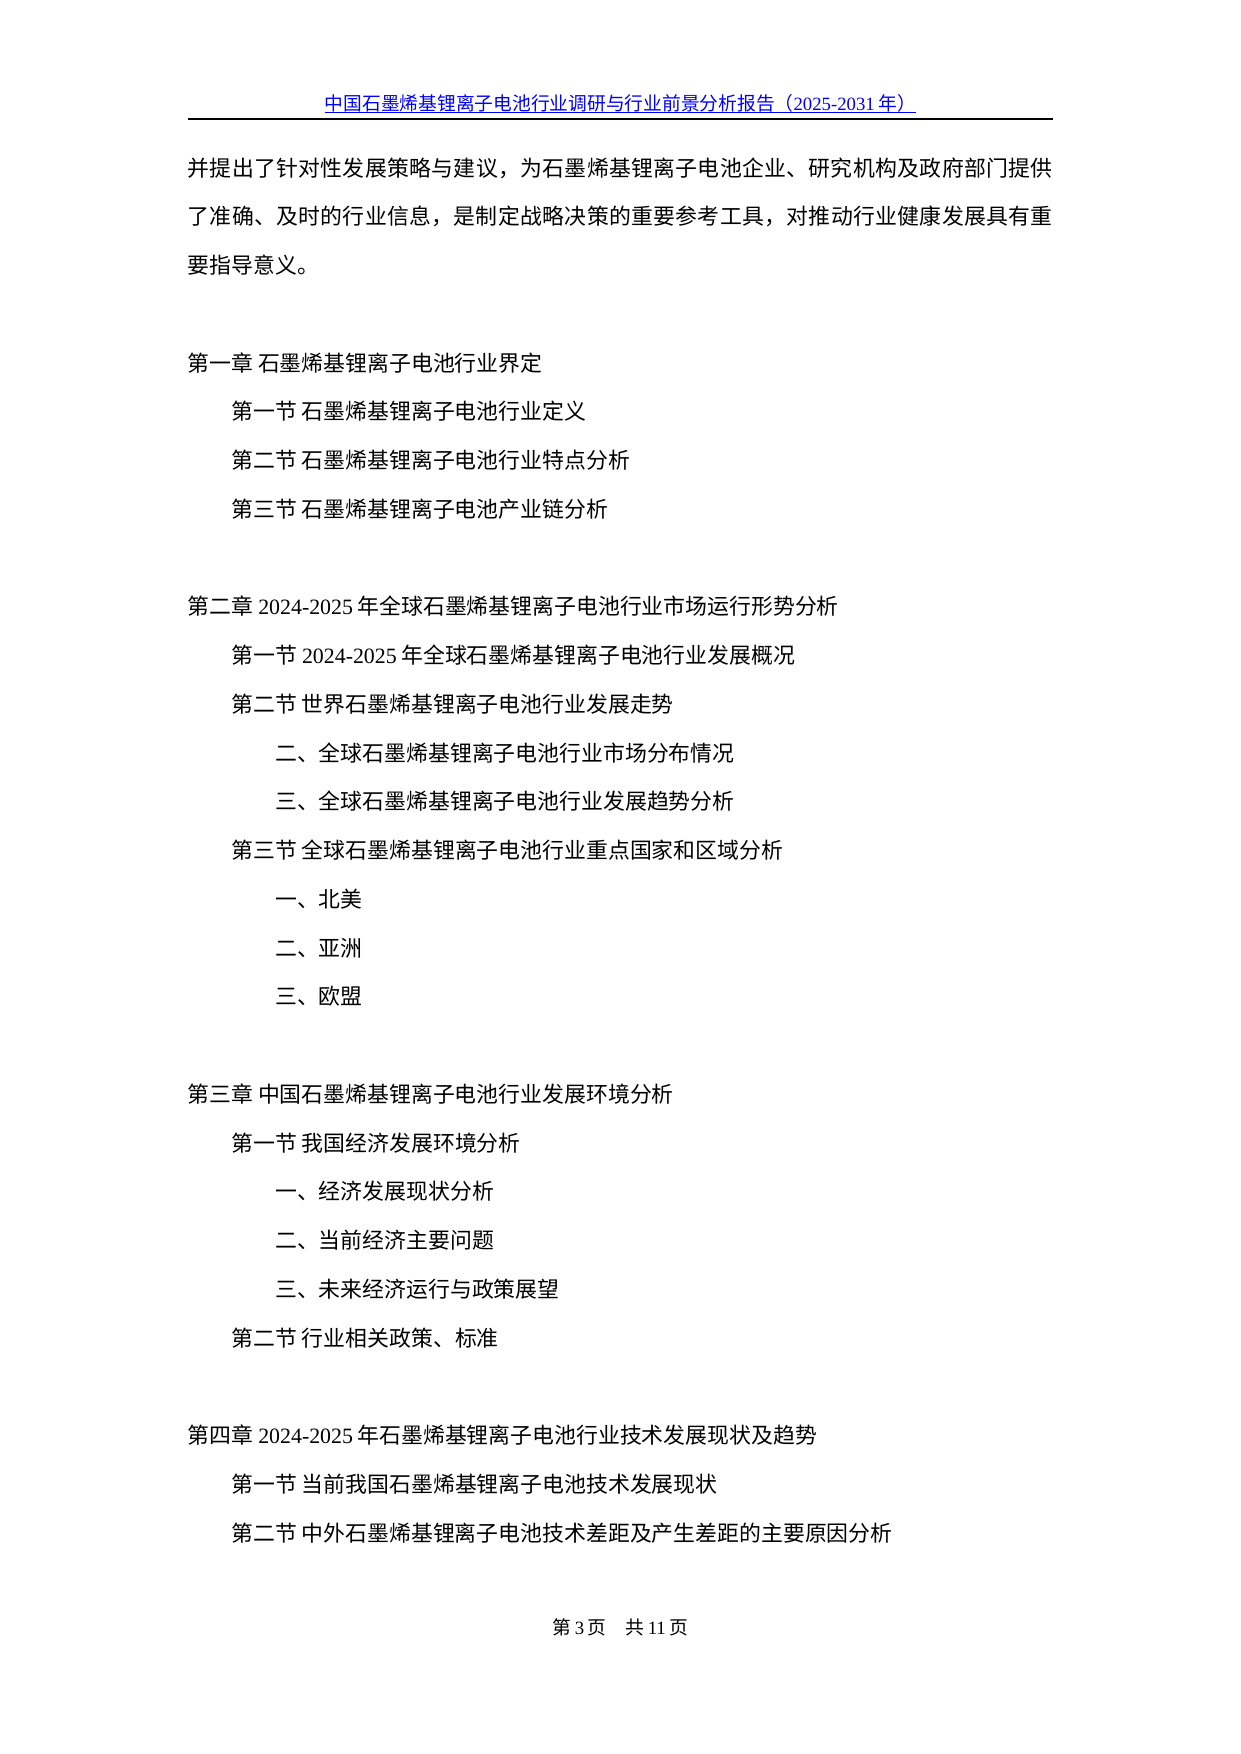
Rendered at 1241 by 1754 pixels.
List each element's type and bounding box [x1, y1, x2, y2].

text [187, 150, 1053, 1548]
